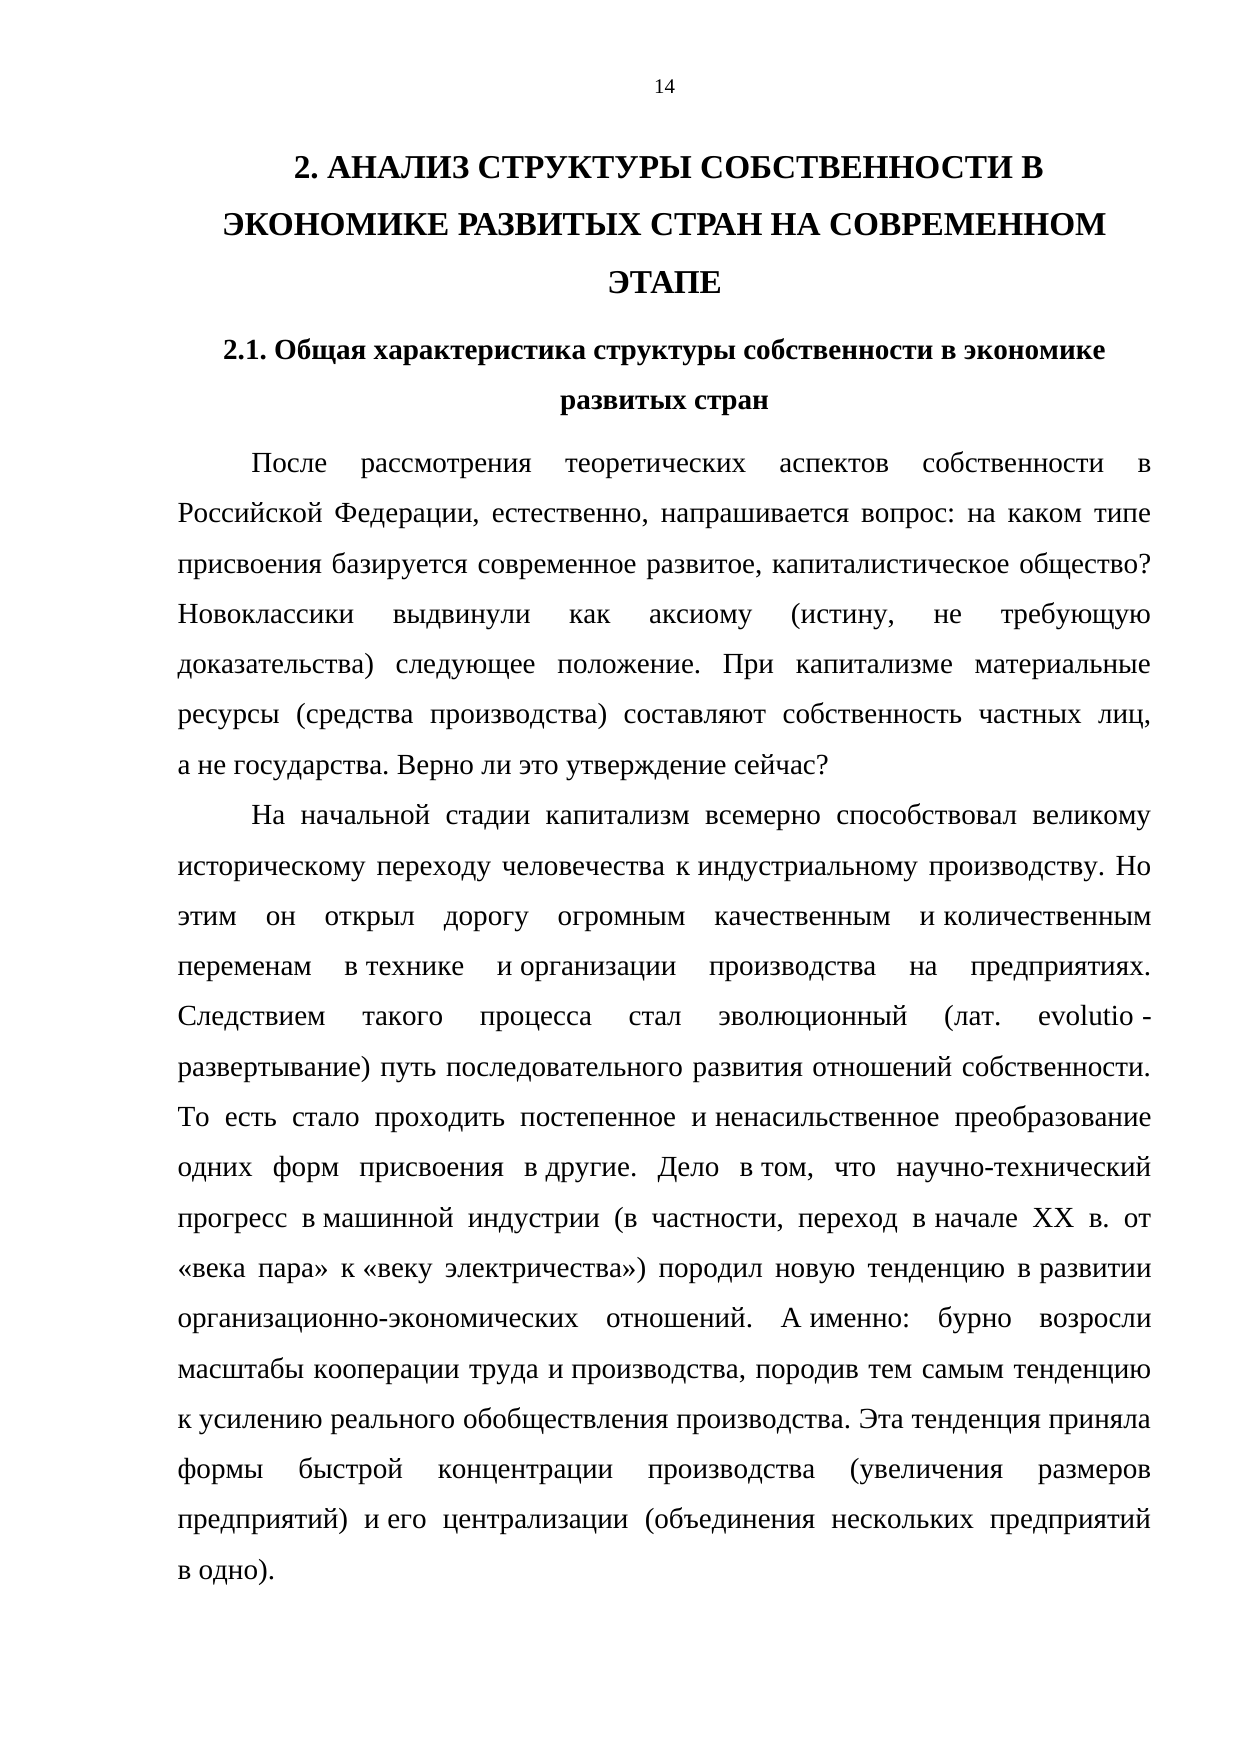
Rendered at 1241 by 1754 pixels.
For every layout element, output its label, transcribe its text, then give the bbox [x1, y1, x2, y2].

text На начальной стадии капитализм всемерно способствовал великому историческому переходу человечества к индустриальному производству. Но этим он открыл дорогу огромным качественным и количественным переменам в технике и организации производства на предприятиях. Следствием такого процесса стал эволюционный (лат. evolutio -развертывание) путь последовательного развития отношений собственности. То есть стало проходить постепенное и ненасильственное преобразование одних форм присвоения в другие. Дело в том, что научно-технический прогресс в машинной индустрии (в частности, переход в начале XX в. от «века пара» к «веку электричества») породил новую тенденцию в развитии организационно-экономических отношений. А именно: бурно возросли масштабы кооперации труда и производства, породив тем самым тенденцию к усилению реального обобществления производства. Эта тенденция приняла формы быстрой концентрации производства (увеличения размеров предприятий) и его централизации (объединения нескольких предприятий в одно). [177, 797, 1152, 1586]
subtitle 2. АНАЛИЗ СТРУКТУРЫ СОБСТВЕННОСТИ В ЭКОНОМИКЕ РАЗВИТЫХ СТРАН НА СОВРЕМЕННОМ ЭТАПЕ [177, 147, 1152, 300]
subtitle 2.1. Общая характеристика структуры собственности в экономике развитых стран [177, 332, 1152, 416]
text После рассмотрения теоретических аспектов собственности в Российской Федерации, естественно, напрашивается вопрос: на каком типе приcвoeния базируется современное развитое, капиталистическое общество? Новоклассики выдвинули как аксиому (истину, не требующую доказательства) следующее положение. При капитализме материальные ресурсы (средства производства) составляют собственность частных лиц, а не государства. Верно ли это утверждение сейчас? [177, 445, 1152, 781]
